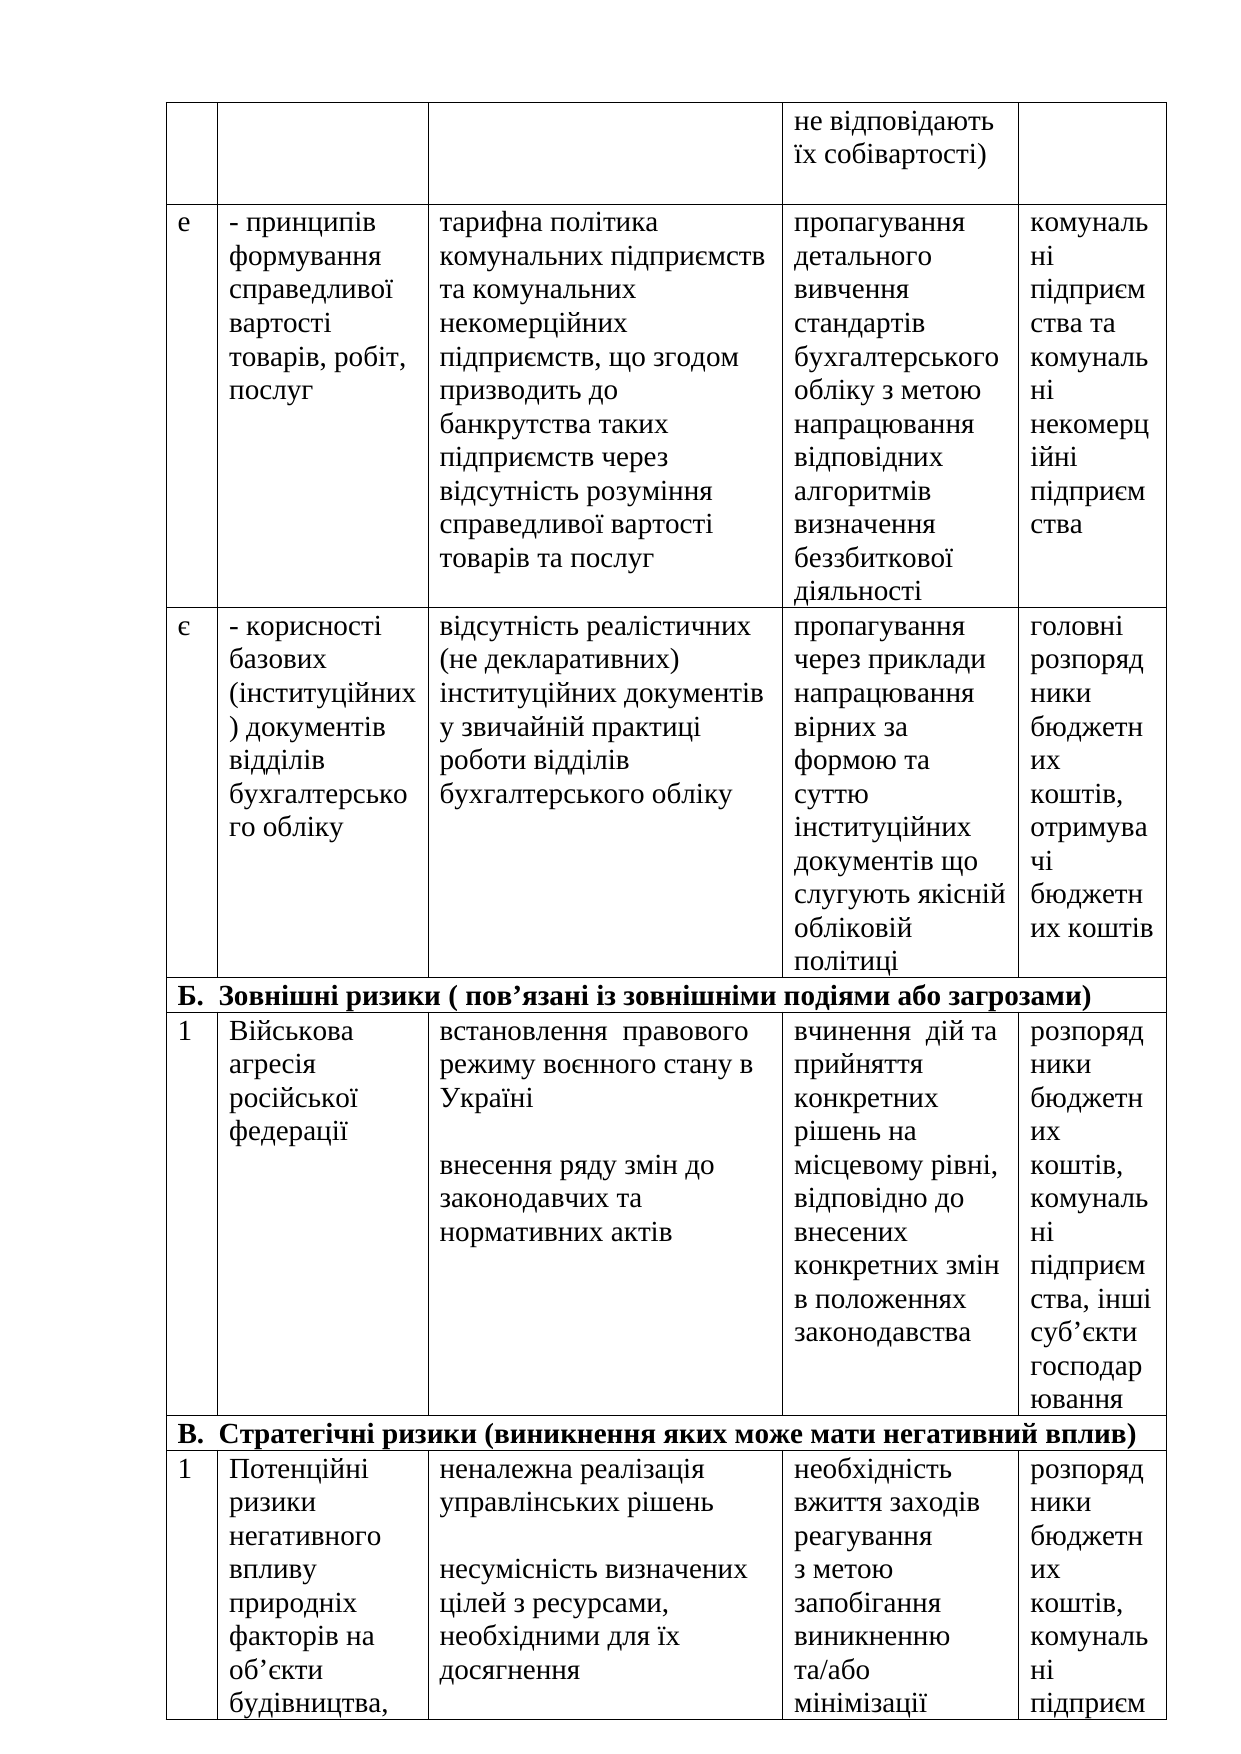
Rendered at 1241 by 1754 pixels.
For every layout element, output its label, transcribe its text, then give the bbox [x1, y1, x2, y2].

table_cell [1019, 103, 1166, 203]
table_cell пропагування детального вивчення стандартів бухгалтерського обліку з метою напрацювання відповідних алгоритмів визначення беззбиткової діяльності [783, 205, 1018, 607]
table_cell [429, 103, 782, 203]
table_cell - корисності базових (інституційних) документів відділів бухгалтерського обліку [218, 608, 428, 977]
table_cell 1 [167, 1013, 217, 1415]
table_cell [783, 103, 1018, 203]
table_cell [218, 1451, 428, 1719]
table_cell Військова агресія російської федерації [218, 1013, 428, 1415]
table_cell Б. Зовнішні ризики ( пов’язані із зовнішніми подіями або загрозами) [167, 978, 1166, 1012]
table_cell пропагування через приклади напрацювання вірних за формою та суттю інституційних документів що слугують якісній обліковій політиці [783, 608, 1018, 977]
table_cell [783, 1451, 1018, 1719]
table_cell д [167, 103, 217, 203]
table_cell В. Стратегічні ризики (виникнення яких може мати негативний вплив) [167, 1416, 1166, 1450]
table_cell тарифна політика комунальних підприємств та комунальних некомерційних підприємств, що згодом призводить до банкрутства таких підприємств через відсутність розуміння справедливої вартості товарів та послуг [429, 205, 782, 607]
table_cell 1 [167, 1451, 217, 1719]
table_cell встановлення правового режиму воєнного стану в Україні внесення ряду змін до законодавчих та нормативних актів [429, 1013, 782, 1415]
table_cell головні розпорядники бюджетних коштів, отримувачі бюджетних коштів [1019, 608, 1166, 977]
table_cell розпорядники бюджетних коштів, комунальні підприємства, інші суб’єкти господарювання [1019, 1013, 1166, 1415]
table_cell комунальні підприємства та комунальні некомерційні підприємства [1019, 205, 1166, 607]
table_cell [1019, 1451, 1166, 1719]
table_cell вчинення дій та прийняття конкретних рішень на місцевому рівні, відповідно до внесених конкретних змін в положеннях законодавства [783, 1013, 1018, 1415]
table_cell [218, 103, 428, 203]
table_cell відсутність реалістичних (не декларативних) інституційних документів у звичайній практиці роботи відділів бухгалтерського обліку [429, 608, 782, 977]
table_cell є [167, 608, 217, 977]
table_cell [429, 1451, 782, 1719]
table_cell - принципів формування справедливої вартості товарів, робіт, послуг [218, 205, 428, 607]
table_cell е [167, 205, 217, 607]
